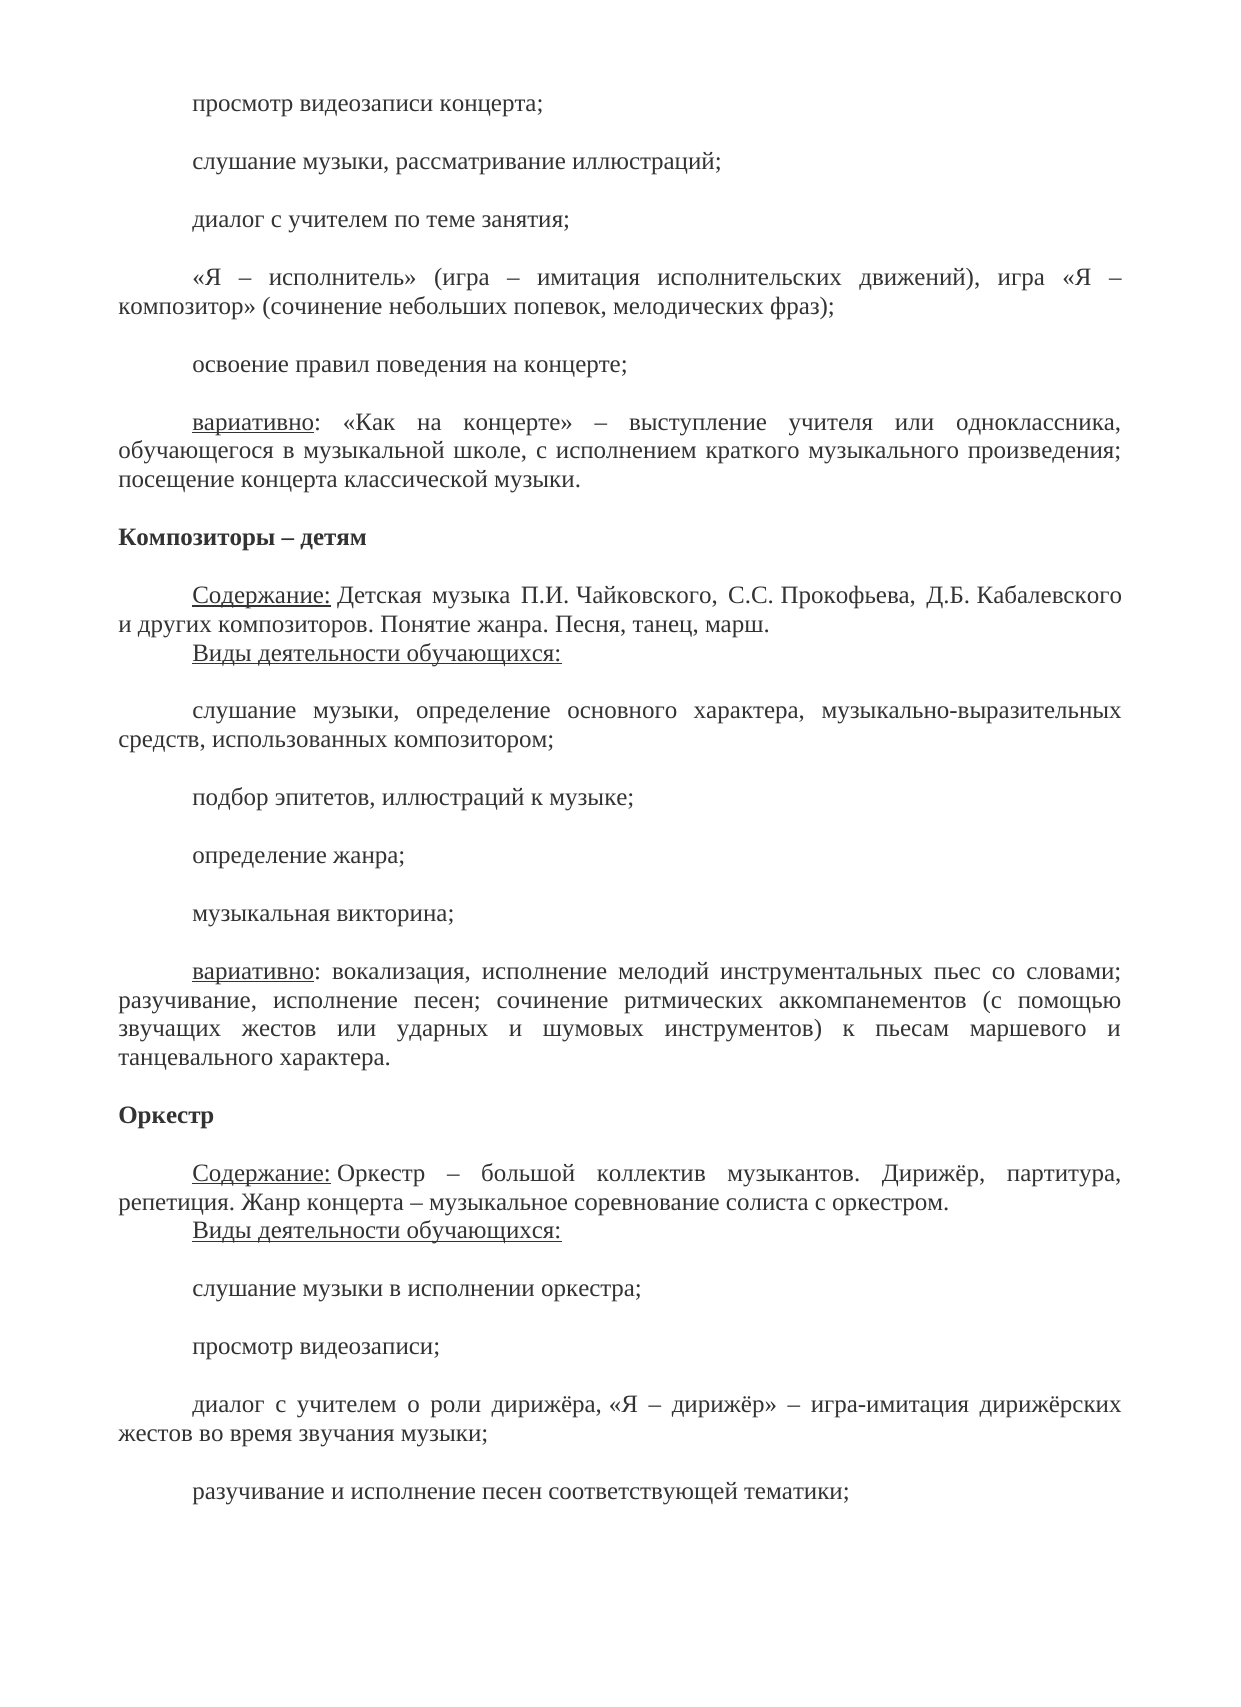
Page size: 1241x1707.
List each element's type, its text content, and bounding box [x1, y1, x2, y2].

text Композиторы – детям [118, 522, 1122, 551]
text определение жанра; [118, 840, 1122, 869]
text просмотр видеозаписи; [118, 1331, 1122, 1360]
text слушание музыки, рассматривание иллюстраций; [118, 146, 1122, 175]
text музыкальная викторина; [118, 898, 1122, 927]
text Содержание: Детская музыка П.И. Чайковского, С.С. Прокофьева, Д.Б. Кабалевского и других композиторов. Понятие жанра. Песня, танец, марш. [118, 580, 1122, 638]
text вариативно: «Как на концерте» – выступление учителя или одноклассника, обучающегося в музыкальной школе, с исполнением краткого музыкального произведения; посещение концерта классической музыки. [118, 407, 1122, 493]
text Виды деятельности обучающихся: [118, 638, 1122, 666]
text разучивание и исполнение песен соответствующей тематики; [118, 1476, 1122, 1505]
text диалог с учителем о роли дирижёра, «Я – дирижёр» – игра-имитация дирижёрских жестов во время звучания музыки; [118, 1389, 1122, 1447]
text вариативно: вокализация, исполнение мелодий инструментальных пьес со словами; разучивание, исполнение песен; сочинение ритмических аккомпанементов (с помощью звучащих жестов или ударных и шумовых инструментов) к пьесам маршевого и танцевального характера. [118, 956, 1122, 1071]
text диалог с учителем по теме занятия; [118, 204, 1122, 233]
text освоение правил поведения на концерте; [118, 349, 1122, 378]
text слушание музыки в исполнении оркестра; [118, 1273, 1122, 1302]
text Виды деятельности обучающихся: [118, 1216, 1122, 1244]
text просмотр видеозаписи концерта; [118, 88, 1122, 117]
text Оркестр [118, 1100, 1122, 1129]
text слушание музыки, определение основного характера, музыкально-выразительных средств, использованных композитором; [118, 696, 1122, 753]
text «Я – исполнитель» (игра – имитация исполнительских движений), игра «Я – композитор» (сочинение небольших попевок, мелодических фраз); [118, 262, 1122, 320]
text подбор эпитетов, иллюстраций к музыке; [118, 782, 1122, 811]
text Содержание: Оркестр – большой коллектив музыкантов. Дирижёр, партитура, репетиция. Жанр концерта – музыкальное соревнование солиста с оркестром. [118, 1158, 1122, 1216]
